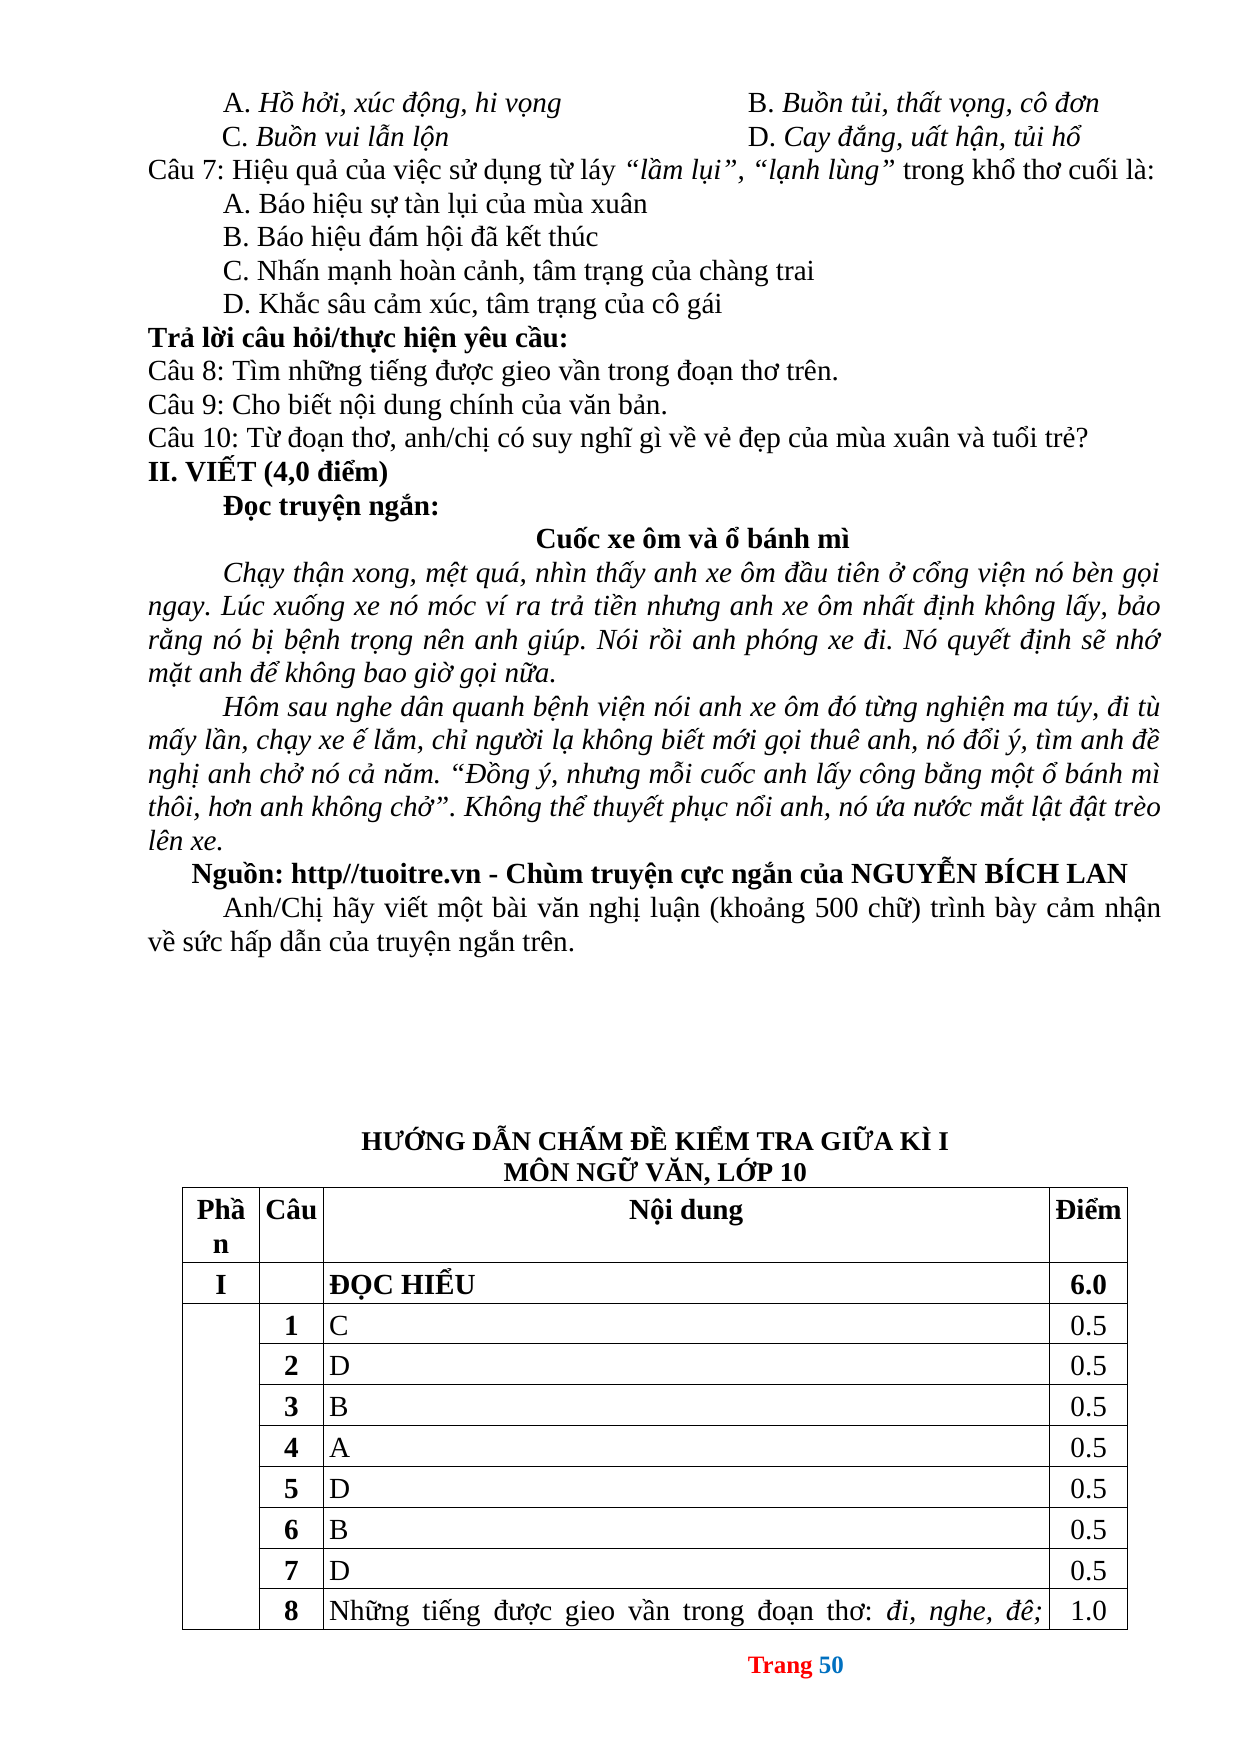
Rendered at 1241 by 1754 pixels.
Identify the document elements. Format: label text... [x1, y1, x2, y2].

text Anh/Chị hãy viết một bài văn nghị luận (khoảng 500 chữ) trình bày cảm nhận về sức hấp dẫn của truyện ngắn trên. [148, 890, 1162, 957]
table_cell 8 [260, 1589, 323, 1629]
text Trả lời câu hỏi/thực hiện yêu cầu: [148, 320, 1162, 353]
text Cuốc xe ôm và ổ bánh mì [148, 521, 1162, 555]
table_cell I [183, 1263, 259, 1302]
text Câu 10: Từ đoạn thơ, anh/chị có suy nghĩ gì về vẻ đẹp của mùa xuân và tuổi trẻ? [148, 421, 1162, 454]
table_cell A [324, 1426, 1049, 1466]
table_cell 0.5 [1050, 1467, 1127, 1507]
text Câu 8: Tìm những tiếng được gieo vần trong đoạn thơ trên. [148, 353, 1162, 387]
text II. VIẾT (4,0 điểm) [148, 454, 1162, 488]
text A. Hồ hởi, xúc động, hi vọng B. Buồn tủi, thất vọng, cô đơn [223, 85, 1162, 119]
table_cell 1 [260, 1304, 323, 1343]
table_cell 6.0 [1050, 1263, 1127, 1302]
table_header Nội dung [324, 1188, 1049, 1262]
table_header Điểm [1050, 1188, 1127, 1262]
table_cell 0.5 [1050, 1426, 1127, 1466]
text B. Báo hiệu đám hội đã kết thúc [148, 219, 1162, 253]
text Đọc truyện ngắn: [148, 488, 1162, 521]
text HƯỚNG DẪN CHẤM ĐỀ KIỂM TRA GIỮA KÌ I [148, 1125, 1162, 1156]
table_cell 5 [260, 1467, 323, 1507]
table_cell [324, 1589, 1049, 1629]
table_cell 0.5 [1050, 1304, 1127, 1343]
table_cell B [324, 1508, 1049, 1547]
table_header Phần [183, 1188, 259, 1262]
table_cell D [324, 1344, 1049, 1384]
text C. Buồn vui lẫn lộn D. Cay đắng, uất hận, tủi hổ [222, 119, 1162, 152]
text MÔN NGỮ VĂN, LỚP 10 [148, 1156, 1162, 1187]
table_cell D [324, 1549, 1049, 1588]
table_header Câu [260, 1188, 323, 1262]
table_cell 0.5 [1050, 1344, 1127, 1384]
table_cell 2 [260, 1344, 323, 1384]
text Nguồn: http//tuoitre.vn - Chùm truyện cực ngắn của NGUYỄN BÍCH LAN [148, 857, 1162, 890]
table_cell 7 [260, 1549, 323, 1588]
table_cell 4 [260, 1426, 323, 1466]
table_cell D [324, 1467, 1049, 1507]
text A. Báo hiệu sự tàn lụi của mùa xuân [148, 186, 1162, 219]
text Hôm sau nghe dân quanh bệnh viện nói anh xe ôm đó từng nghiện ma túy, đi tù mấy lần, chạy xe ế lắm, chỉ người lạ không biết mới gọi thuê anh, nó đổi ý, tìm anh đề nghị anh chở nó cả năm. “Đồng ý, nhưng mỗi cuốc anh lấy công bằng một ổ bánh mì thôi, hơn anh không chở”. Không thể thuyết phục nổi anh, nó ứa nước mắt lật đật trèo lên xe. [148, 689, 1162, 857]
table_cell ĐỌC HIỂU [324, 1263, 1049, 1302]
table_cell B [324, 1385, 1049, 1425]
table_cell C [324, 1304, 1049, 1343]
table_cell 0.5 [1050, 1385, 1127, 1425]
table_cell 0.5 [1050, 1508, 1127, 1547]
table_cell [183, 1304, 259, 1629]
table_cell 0.5 [1050, 1549, 1127, 1588]
text D. Khắc sâu cảm xúc, tâm trạng của cô gái [148, 286, 1162, 320]
text C. Nhấn mạnh hoàn cảnh, tâm trạng của chàng trai [148, 253, 1162, 286]
text Câu 9: Cho biết nội dung chính của văn bản. [148, 387, 1162, 421]
text Chạy thận xong, mệt quá, nhìn thấy anh xe ôm đầu tiên ở cổng viện nó bèn gọi ngay. Lúc xuống xe nó móc ví ra trả tiền nhưng anh xe ôm nhất định không lấy, bảo rằng nó bị bệnh trọng nên anh giúp. Nói rồi anh phóng xe đi. Nó quyết định sẽ nhớ mặt anh để không bao giờ gọi nữa. [148, 555, 1162, 689]
table_cell 3 [260, 1385, 323, 1425]
text Câu 7: Hiệu quả của việc sử dụng từ láy “lầm lụi”, “lạnh lùng” trong khổ thơ cuối là: [148, 152, 1162, 186]
table_cell 6 [260, 1508, 323, 1547]
table_cell [260, 1263, 323, 1302]
table_cell 1.0 [1050, 1589, 1127, 1629]
